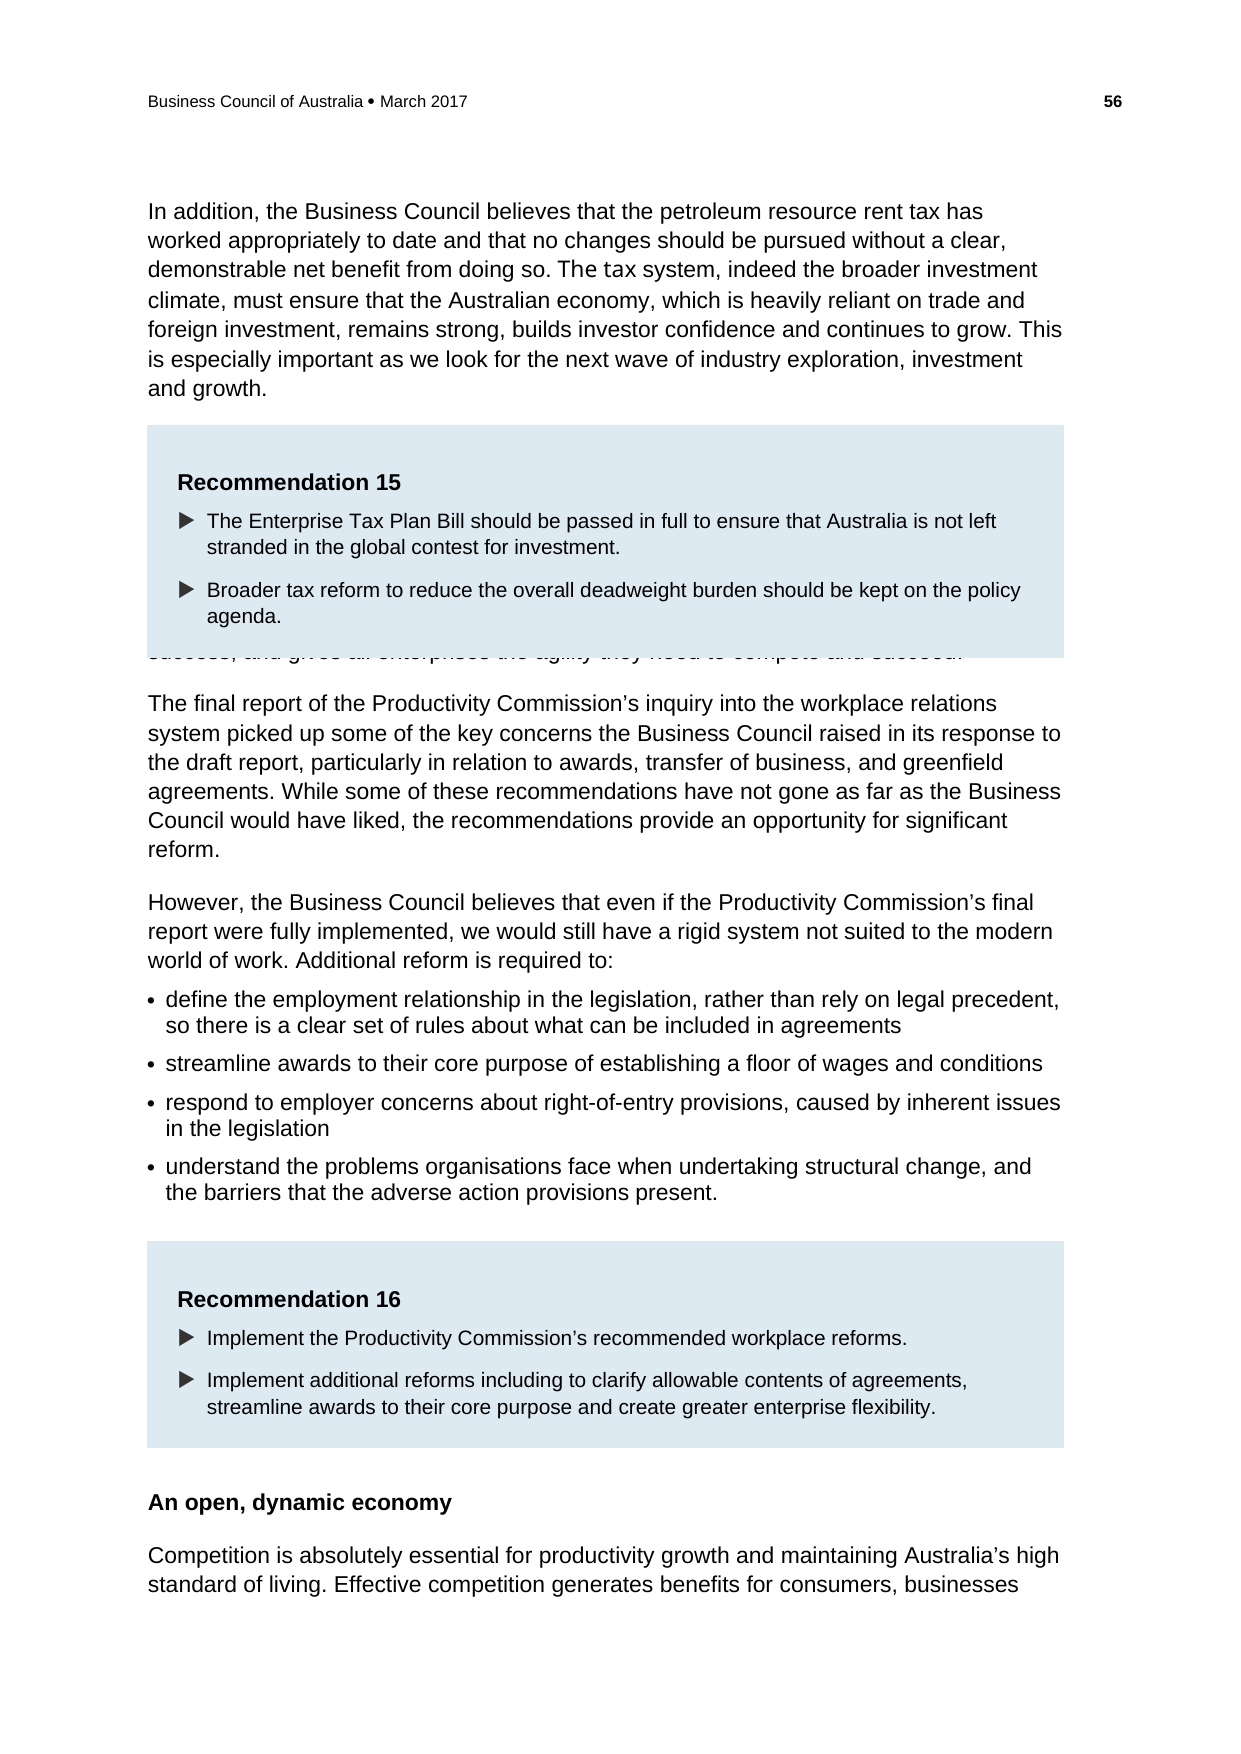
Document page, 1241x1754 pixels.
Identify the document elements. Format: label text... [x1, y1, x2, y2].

text define the employment relationship in the legislation, rather than rely on legal precedent, so there is a clear set of rules about what can be included in agreements [148, 986, 1063, 1038]
text respond to employer concerns about right-of-entry provisions, caused by inherent issues in the legislation [148, 1089, 1063, 1141]
text In addition, the Business Council believes that the petroleum resource rent tax has worked appropriately to date and that no changes should be pursued without a clear, demonstrable net benefit from doing so. The tax system, indeed the broader investment climate, must ensure that the Australian economy, which is heavily reliant on trade and foreign investment, remains strong, builds investor confidence and continues to grow. This is especially important as we look for the next wave of industry exploration, investment and growth. [148, 195, 1063, 401]
text The final report of the Productivity Commission’s inquiry into the workplace relations system picked up some of the key concerns the Business Council raised in its response to the draft report, particularly in relation to awards, transfer of business, and greenfield agreements. While some of these recommendations have not gone as far as the Business Council would have liked, the recommendations provide an opportunity for significant reform. [148, 688, 1063, 863]
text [148, 1539, 1063, 1597]
text understand the problems organisations face when undertaking structural change, and the barriers that the adverse action provisions present. [148, 1154, 1063, 1206]
text streamline awards to their core purpose of establishing a floor of wages and conditions [148, 1051, 1063, 1077]
text However, the Business Council believes that even if the Productivity Commission’s final report were fully implemented, we would still have a rigid system not suited to the modern world of work. Additional reform is required to: [148, 886, 1063, 974]
subtitle An open, dynamic economy [148, 1486, 1063, 1515]
